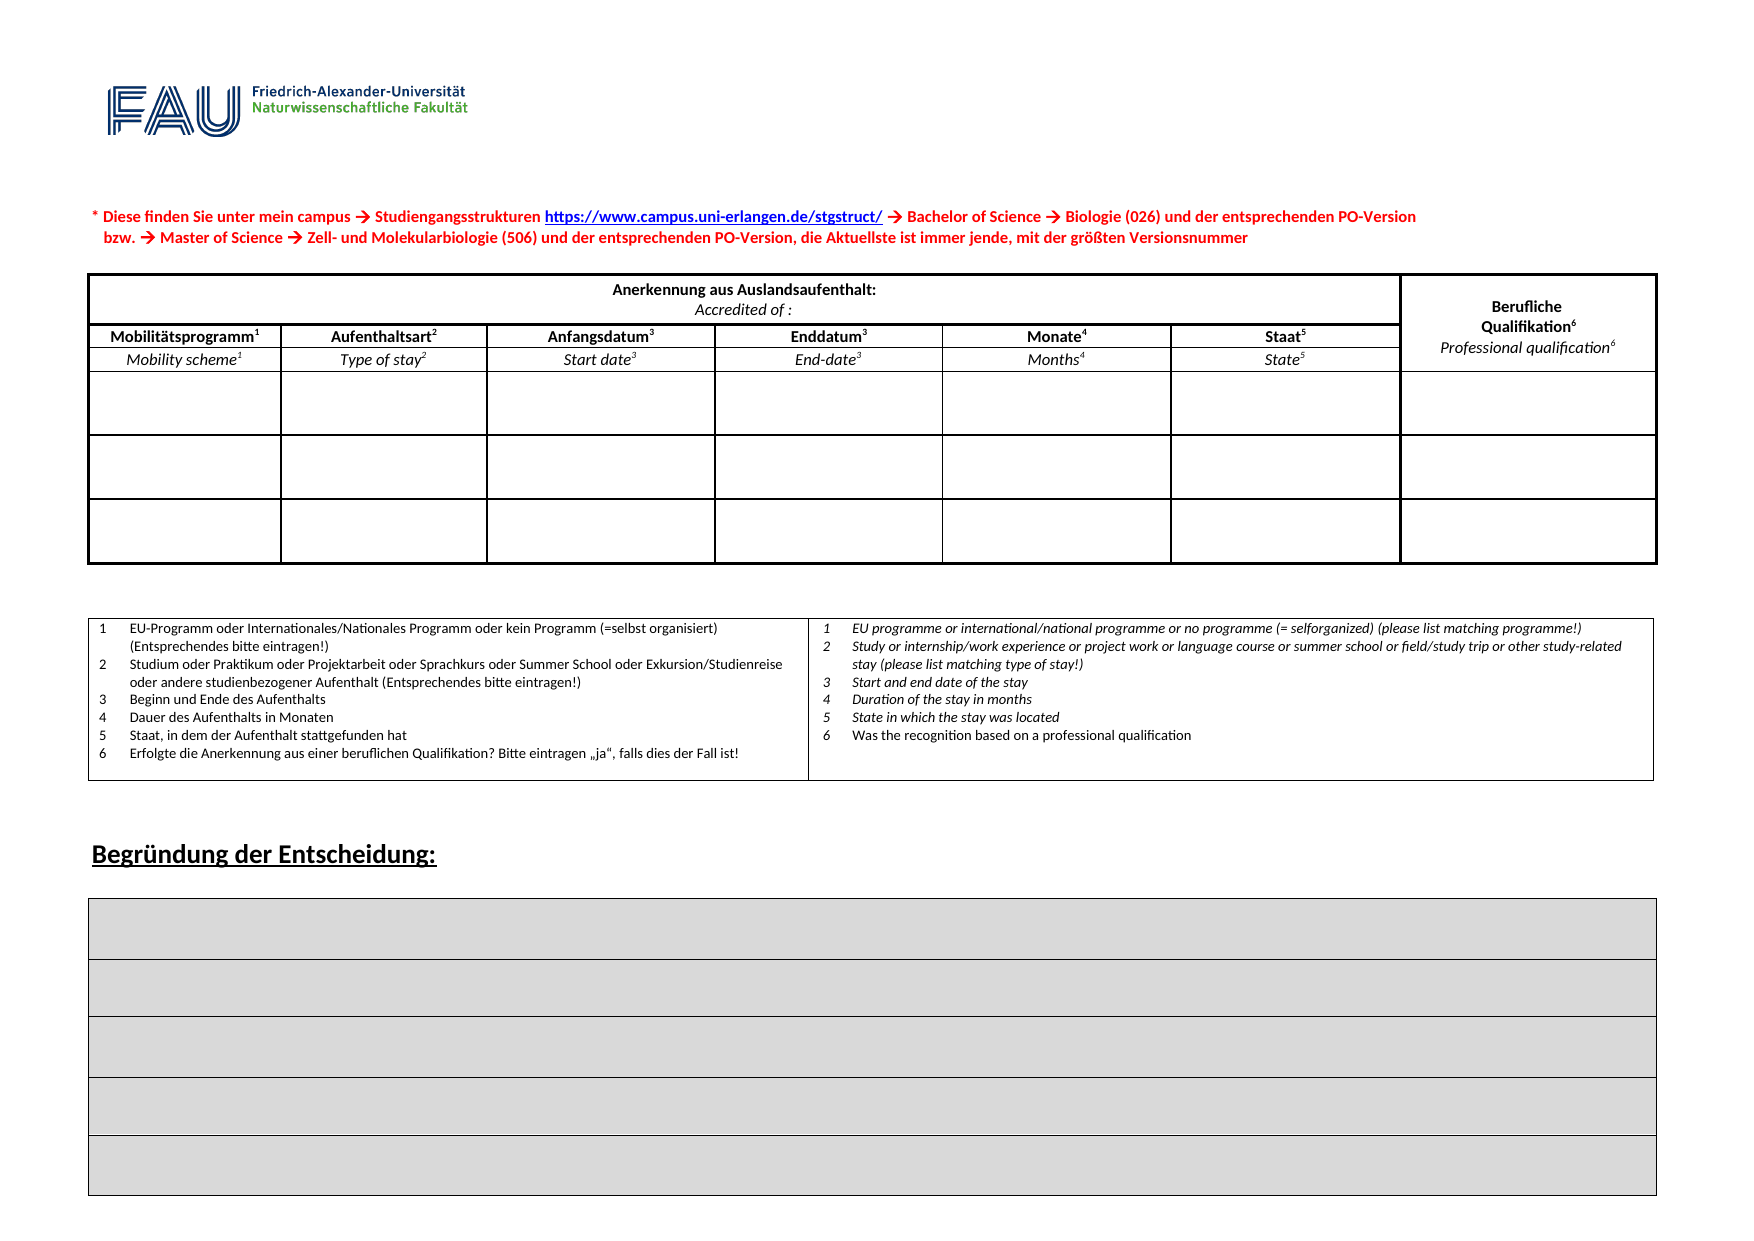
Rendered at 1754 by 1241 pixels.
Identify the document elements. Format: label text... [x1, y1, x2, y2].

table_cell [716, 500, 942, 562]
table_cell Staat5 [1172, 326, 1399, 347]
table_cell State5 [1172, 348, 1399, 371]
table_cell [1172, 372, 1399, 434]
table_cell Start date3 [488, 348, 714, 371]
table_cell [282, 500, 486, 562]
table_cell [90, 436, 280, 498]
table_cell [89, 960, 1656, 1016]
table_cell [1402, 436, 1655, 498]
table_cell [89, 1017, 1656, 1077]
table_cell Type of stay2 [282, 348, 486, 371]
table_cell End-date3 [716, 348, 942, 371]
text bzw. Master of Science Zell- und Molekularbiologie (506) und der entsprechenden PO-Version, die Aktuellste ist immer jende, mit der größten Versionsnummer [29, 227, 1679, 247]
table_cell [90, 372, 280, 434]
table_cell Enddatum3 [716, 326, 942, 347]
table_cell Anfangsdatum3 [488, 326, 714, 347]
table_cell [488, 372, 714, 434]
table_cell [488, 436, 714, 498]
table_cell [282, 372, 486, 434]
table_cell [943, 500, 1170, 562]
table_cell [943, 436, 1170, 498]
table_cell [716, 372, 942, 434]
table_cell [89, 1136, 1656, 1195]
table_header [89, 899, 1656, 959]
table_cell [1172, 436, 1399, 498]
table_cell Mobilitätsprogramm1 [90, 326, 280, 347]
table_header Anerkennung aus Auslandsaufenthalt: Accredited of : [90, 276, 1399, 323]
table_header EU-Programm oder Internationales/Nationales Programm oder kein Programm (=selbst organisiert) (Entsprechendes bitte eintragen!) Studium oder Praktikum oder Projektarbeit oder Sprachkurs oder Summer School oder Exkursion/Studienreise oder andere studienbezogener Aufenthalt (Entsprechendes bitte eintragen!) Beginn und Ende des Aufenthalts Dauer des Aufenthalts in Monaten Staat, in dem der Aufenthalt stattgefunden hat Erfolgte die Anerkennung aus einer beruflichen Qualifikation? Bitte eintragen „ja“, falls dies der Fall ist! [89, 619, 808, 780]
text Begründung der Entscheidung: [29, 837, 1679, 870]
table_cell [1402, 372, 1655, 434]
table_cell [488, 500, 714, 562]
table_cell [943, 372, 1170, 434]
picture [96, 73, 480, 148]
table_cell Monate4 [943, 326, 1170, 347]
table_cell Aufenthaltsart2 [282, 326, 486, 347]
table_cell Months4 [943, 348, 1170, 371]
table_cell [1172, 500, 1399, 562]
text * Diese finden Sie unter mein campus Studiengangsstrukturen https://www.campus.uni-erlangen.de/stgstruct/ Bachelor of Science Biologie (026) und der entsprechenden PO-Version [29, 207, 1679, 227]
table_cell [89, 1078, 1656, 1134]
table_cell [282, 436, 486, 498]
table_header Berufliche Qualifikation6 Professional qualification6 [1402, 276, 1655, 371]
table_cell [1402, 500, 1655, 562]
table_cell [90, 500, 280, 562]
table_header EU programme or international/national programme or no programme (= selforganized) (please list matching programme!) Study or internship/work experience or project work or language course or summer school or field/study trip or other study-related stay (please list matching type of stay!) Start and end date of the stay Duration of the stay in months State in which the stay was located Was the recognition based on a professional qualification [809, 619, 1653, 780]
table_cell [716, 436, 942, 498]
table_cell Mobility scheme1 [90, 348, 280, 371]
